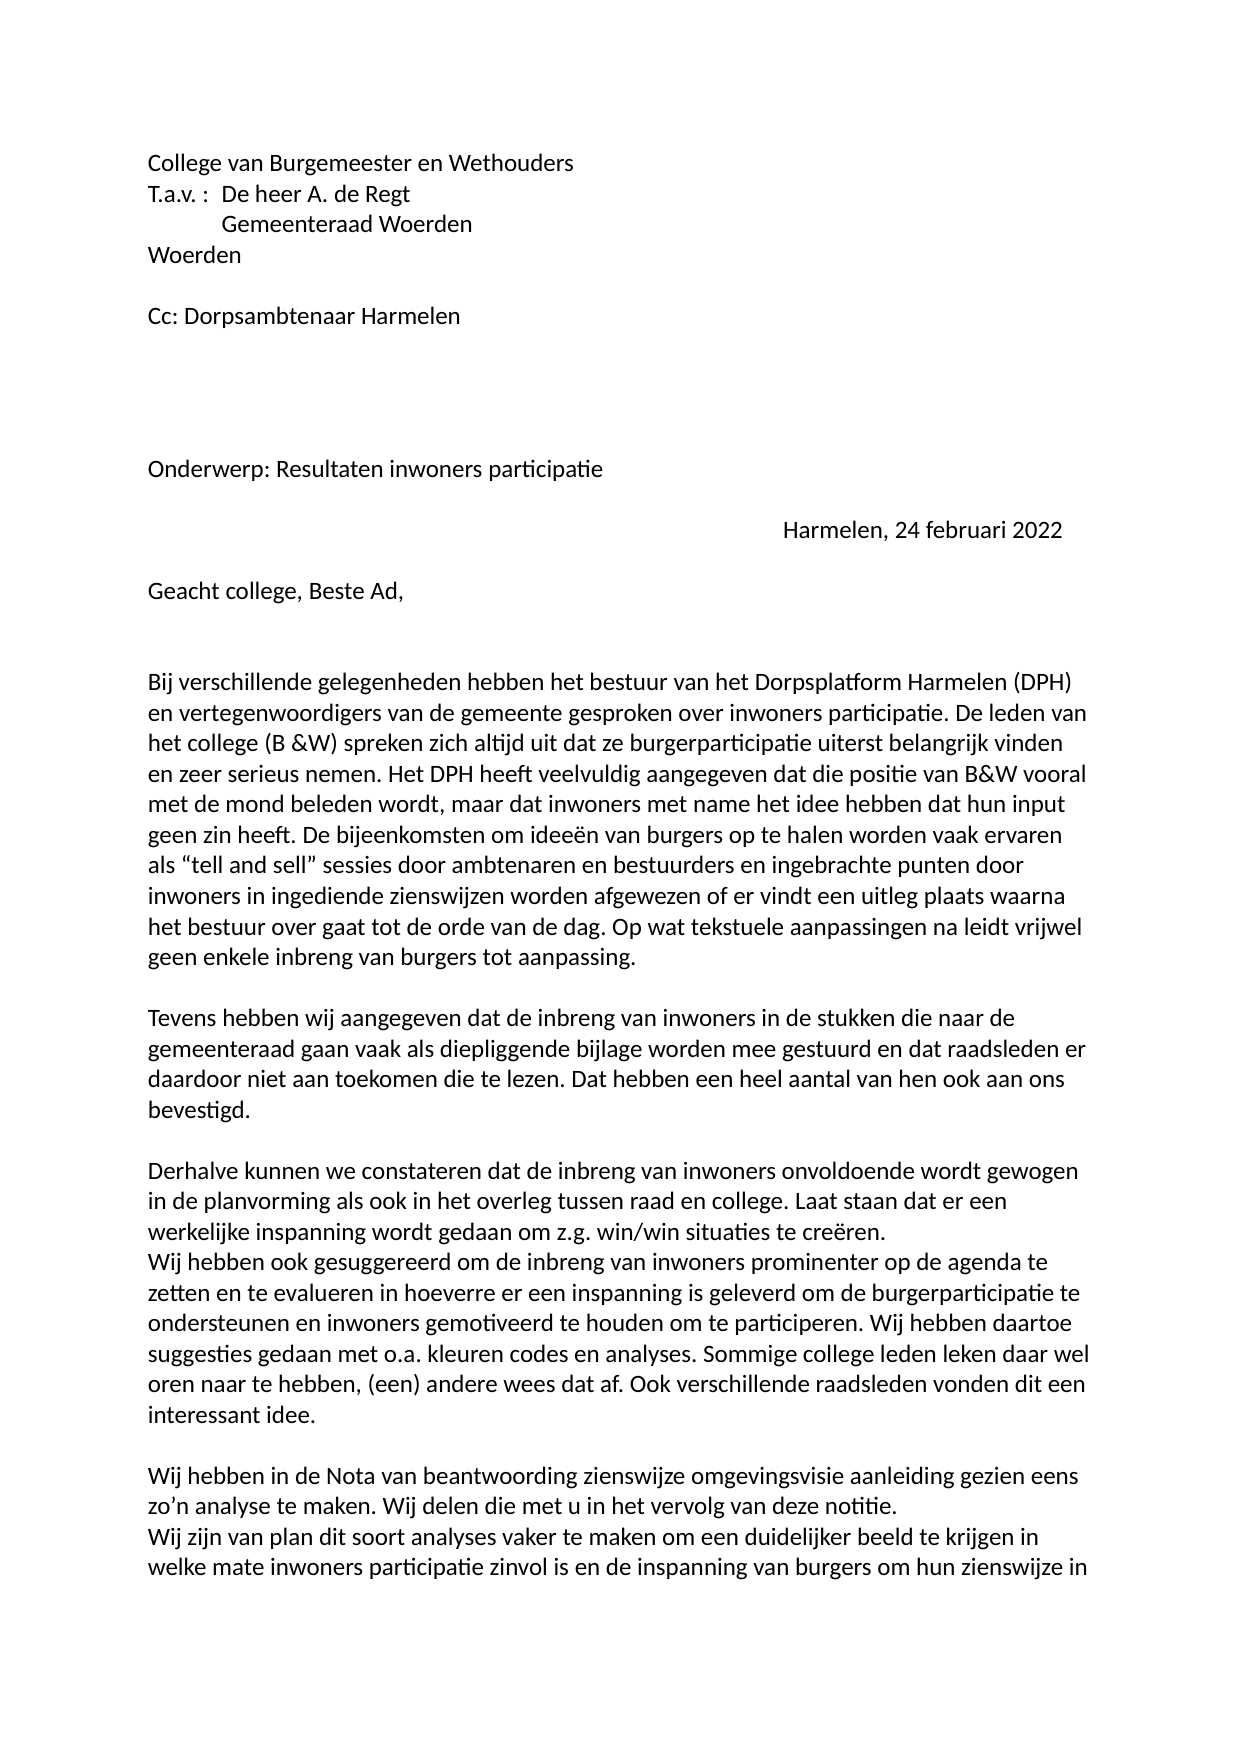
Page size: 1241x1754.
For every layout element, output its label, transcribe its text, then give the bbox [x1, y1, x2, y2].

text Harmelen, 24 februari 2022 [664, 514, 1093, 544]
text Geacht college, Beste Ad, [148, 575, 1093, 605]
text Cc: Dorpsambtenaar Harmelen [148, 300, 1093, 331]
text Bij verschillende gelegenheden hebben het bestuur van het Dorpsplatform Harmelen (DPH) en vertegenwoordigers van de gemeente gesproken over inwoners participatie. De leden van het college (B &W) spreken zich altijd uit dat ze burgerparticipatie uiterst belangrijk vinden en zeer serieus nemen. Het DPH heeft veelvuldig aangegeven dat die positie van B&W vooral met de mond beleden wordt, maar dat inwoners met name het idee hebben dat hun input geen zin heeft. De bijeenkomsten om ideeën van burgers op te halen worden vaak ervaren als “tell and sell” sessies door ambtenaren en bestuurders en ingebrachte punten door inwoners in ingediende zienswijzen worden afgewezen of er vindt een uitleg plaats waarna het bestuur over gaat tot de orde van de dag. Op wat tekstuele aanpassingen na leidt vrijwel geen enkele inbreng van burgers tot aanpassing. [148, 666, 1093, 972]
text College van Burgemeester en Wethouders [148, 148, 1093, 178]
text Woerden [148, 239, 1093, 270]
text Onderwerp: Resultaten inwoners participatie [148, 453, 1093, 483]
text T.a.v. : De heer A. de Regt [148, 178, 1093, 209]
text Wij hebben ook gesuggereerd om de inbreng van inwoners prominenter op de agenda te zetten en te evalueren in hoeverre er een inspanning is geleverd om de burgerparticipatie te ondersteunen en inwoners gemotiveerd te houden om te participeren. Wij hebben daartoe suggesties gedaan met o.a. kleuren codes en analyses. Sommige college leden leken daar wel oren naar te hebben, (een) andere wees dat af. Ook verschillende raadsleden vonden dit een interessant idee. [148, 1246, 1093, 1429]
text Gemeenteraad Woerden [148, 209, 1093, 239]
text Tevens hebben wij aangegeven dat de inbreng van inwoners in de stukken die naar de gemeenteraad gaan vaak als diepliggende bijlage worden mee gestuurd en dat raadsleden er daardoor niet aan toekomen die te lezen. Dat hebben een heel aantal van hen ook aan ons bevestigd. [148, 1002, 1093, 1124]
text Wij hebben in de Nota van beantwoording zienswijze omgevingsvisie aanleiding gezien eens zo’n analyse te maken. Wij delen die met u in het vervolg van deze notitie. [148, 1460, 1093, 1521]
text Derhalve kunnen we constateren dat de inbreng van inwoners onvoldoende wordt gewogen in de planvorming als ook in het overleg tussen raad en college. Laat staan dat er een werkelijke inspanning wordt gedaan om z.g. win/win situaties te creëren. [148, 1155, 1093, 1246]
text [148, 1521, 1093, 1582]
